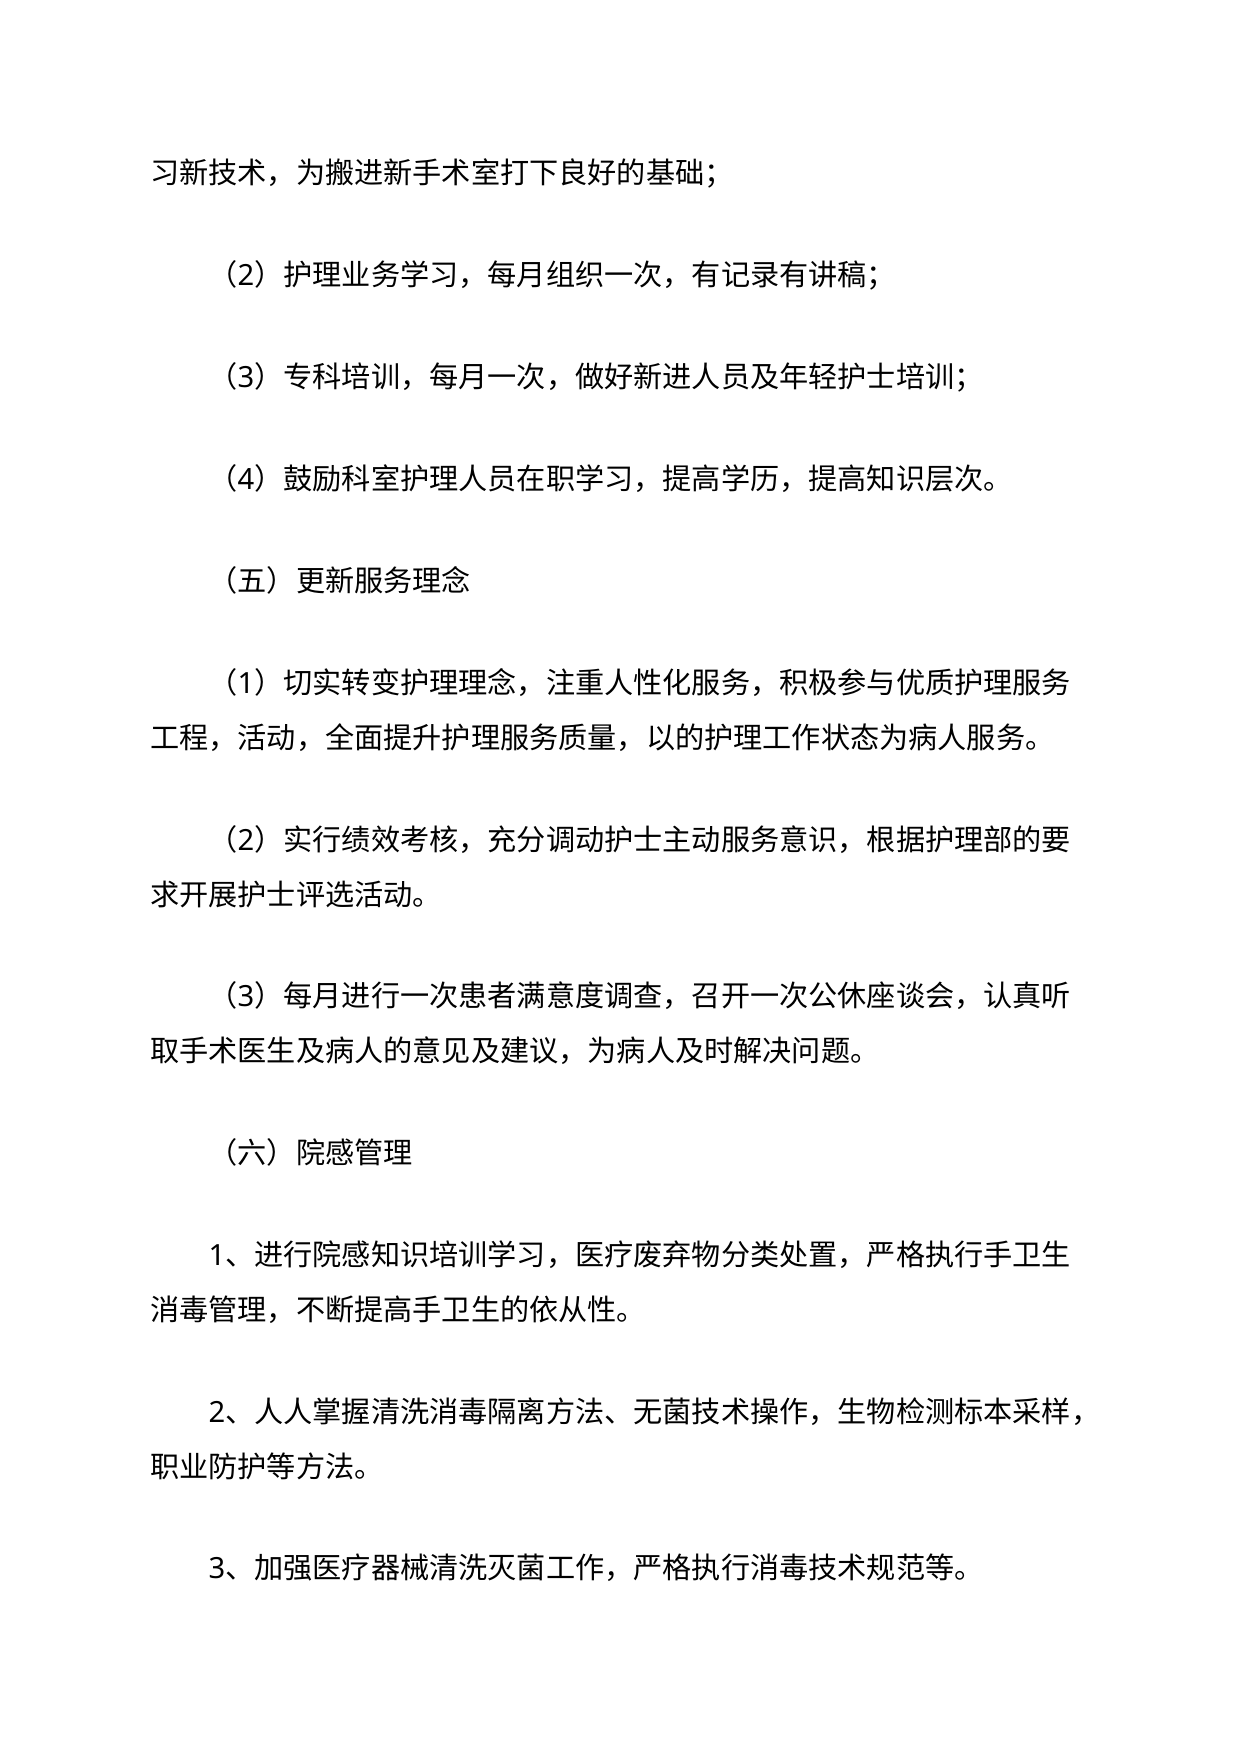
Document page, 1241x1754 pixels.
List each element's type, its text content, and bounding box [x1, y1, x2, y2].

text 2、人人掌握清洗消毒隔离方法、无菌技术操作，生物检测标本采样，职业防护等方法。 [150, 1388, 1090, 1486]
text （3）每月进行一次患者满意度调查，召开一次公休座谈会，认真听取手术医生及病人的意见及建议，为病人及时解决问题。 [150, 973, 1090, 1070]
text （1）切实转变护理理念，注重人性化服务，积极参与优质护理服务工程，活动，全面提升护理服务质量，以的护理工作状态为病人服务。 [150, 659, 1090, 757]
text （4）鼓励科室护理人员在职学习，提高学历，提高知识层次。 [150, 456, 1090, 498]
text 3、加强医疗器械清洗灭菌工作，严格执行消毒技术规范等。 [150, 1545, 1090, 1587]
text （2）护理业务学习，每月组织一次，有记录有讲稿； [150, 252, 1090, 294]
text （五）更新服务理念 [150, 558, 1090, 600]
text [150, 150, 1090, 192]
text （3）专科培训，每月一次，做好新进人员及年轻护士培训； [150, 354, 1090, 396]
text （2）实行绩效考核，充分调动护士主动服务意识，根据护理部的要求开展护士评选活动。 [150, 816, 1090, 913]
text 1、进行院感知识培训学习，医疗废弃物分类处置，严格执行手卫生消毒管理，不断提高手卫生的依从性。 [150, 1232, 1090, 1329]
text （六）院感管理 [150, 1130, 1090, 1172]
